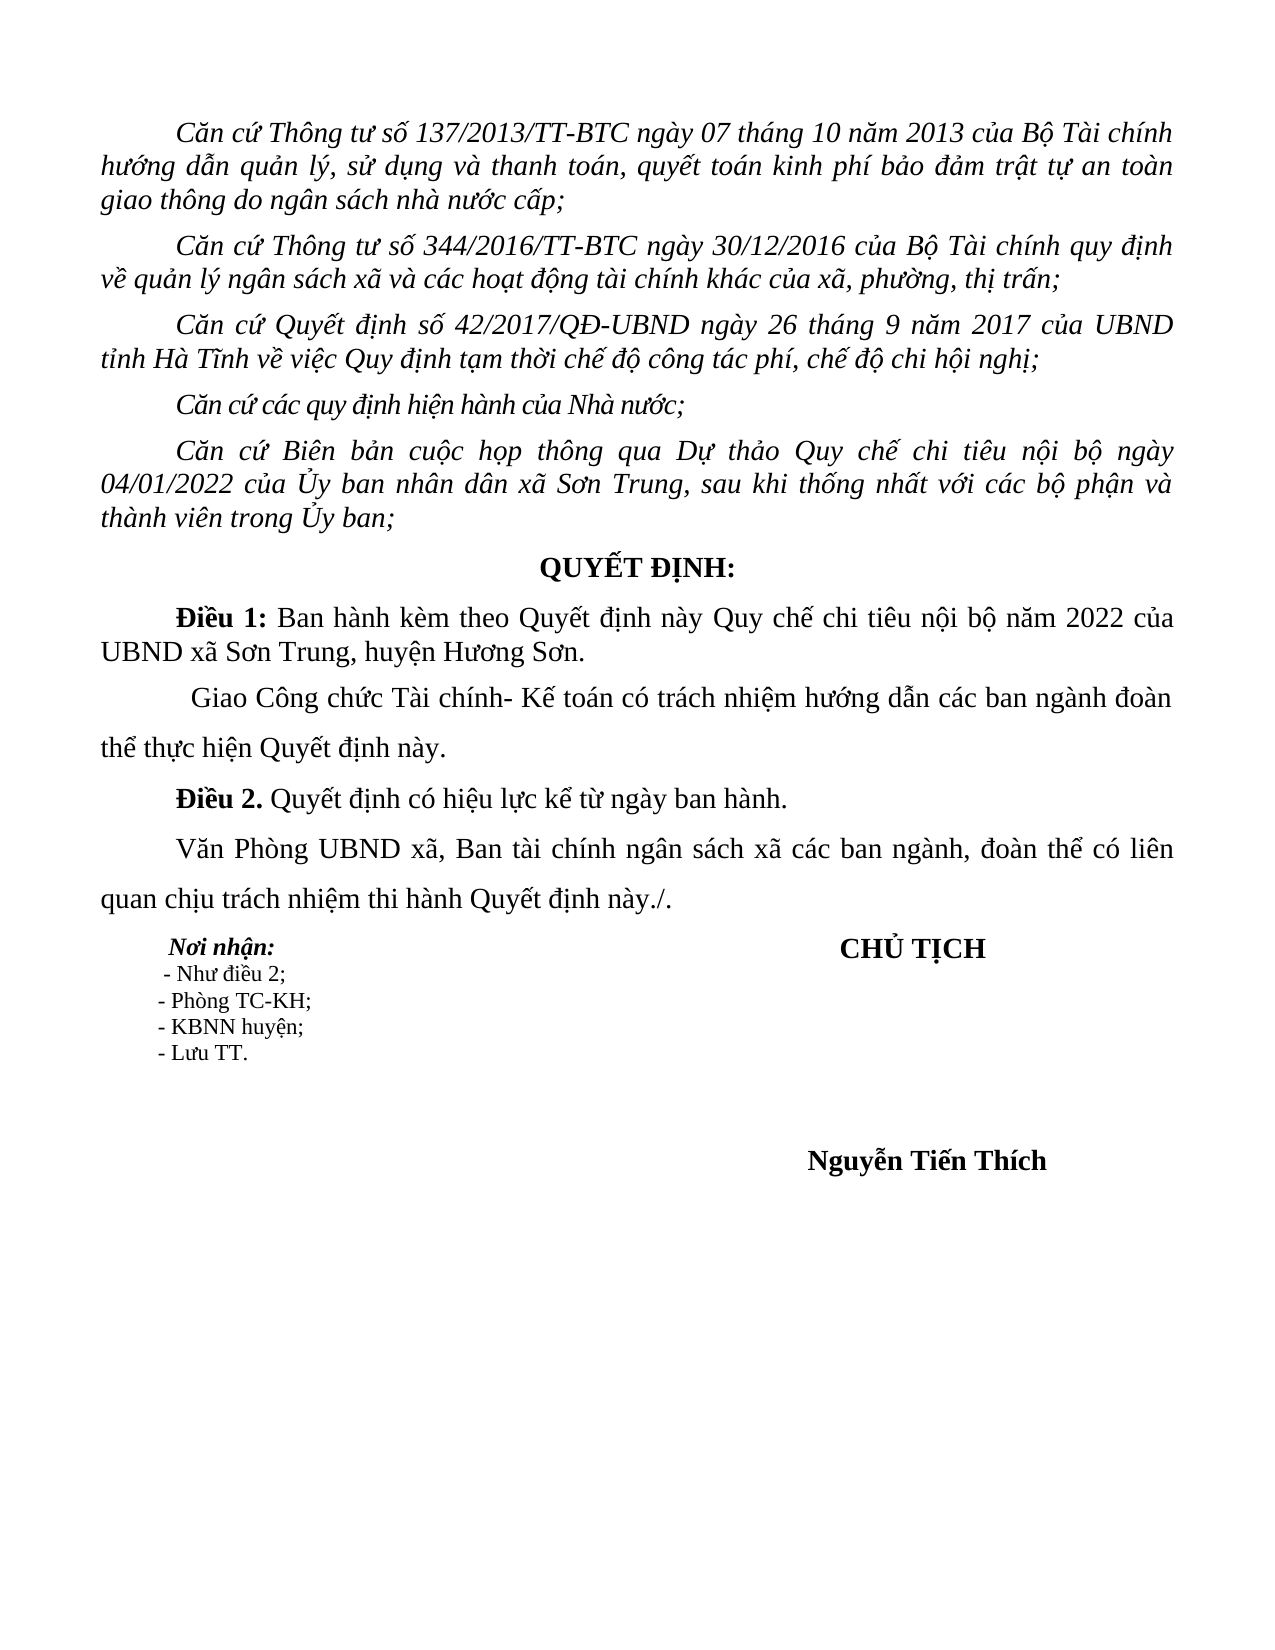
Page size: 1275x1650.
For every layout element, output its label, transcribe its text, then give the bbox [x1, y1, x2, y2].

text Căn cứ các quy định hiện hành của Nhà nước; [100, 387, 1174, 421]
text Điều 1: Ban hành kèm theo Quyết định này Quy chế chi tiêu nội bộ năm 2022 của UBND xã Sơn Trung, huyện Hương Sơn. [100, 601, 1174, 668]
text Căn cứ Quyết định số 42/2017/QĐ-UBND ngày 26 tháng 9 năm 2017 của UBND tỉnh Hà Tĩnh về việc Quy định tạm thời chế độ công tác phí, chế độ chi hội nghị; [100, 307, 1174, 374]
text Giao Công chức Tài chính- Kế toán có trách nhiệm hướng dẫn các ban ngành đoàn thể thực hiện Quyết định này. [100, 680, 1174, 764]
text Văn Phòng UBND xã, Ban tài chính ngân sách xã các ban ngành, đoàn thể có liên quan chịu trách nhiệm thi hành Quyết định này./. [100, 831, 1174, 915]
table_header CHỦ TỊCH Nguyễn Tiến Thích [522, 932, 1165, 1176]
text Căn cứ Thông tư số 137/2013/TT-BTC ngày 07 tháng 10 năm 2013 của Bộ Tài chính hướng dẫn quản lý, sử dụng và thanh toán, quyết toán kinh phí bảo đảm trật tự an toàn giao thông do ngân sách nhà nước cấp; [100, 115, 1174, 215]
text Căn cứ Biên bản cuộc họp thông qua Dự thảo Quy chế chi tiêu nội bộ ngày 04/01/2022 của Ủy ban nhân dân xã Sơn Trung, sau khi thống nhất với các bộ phận và thành viên trong Ủy ban; [100, 433, 1174, 534]
table_header Nơi nhận: - Như điều 2; - Phòng TC-KH; - KBNN huyện; - Lưu TT. [101, 932, 522, 1176]
text Điều 2. Quyết định có hiệu lực kể từ ngày ban hành. [100, 781, 1174, 814]
text Căn cứ Thông tư số 344/2016/TT-BTC ngày 30/12/2016 của Bộ Tài chính quy định về quản lý ngân sách xã và các hoạt động tài chính khác của xã, phường, thị trấn; [100, 228, 1174, 295]
text QUYẾT ĐỊNH: [100, 550, 1174, 584]
